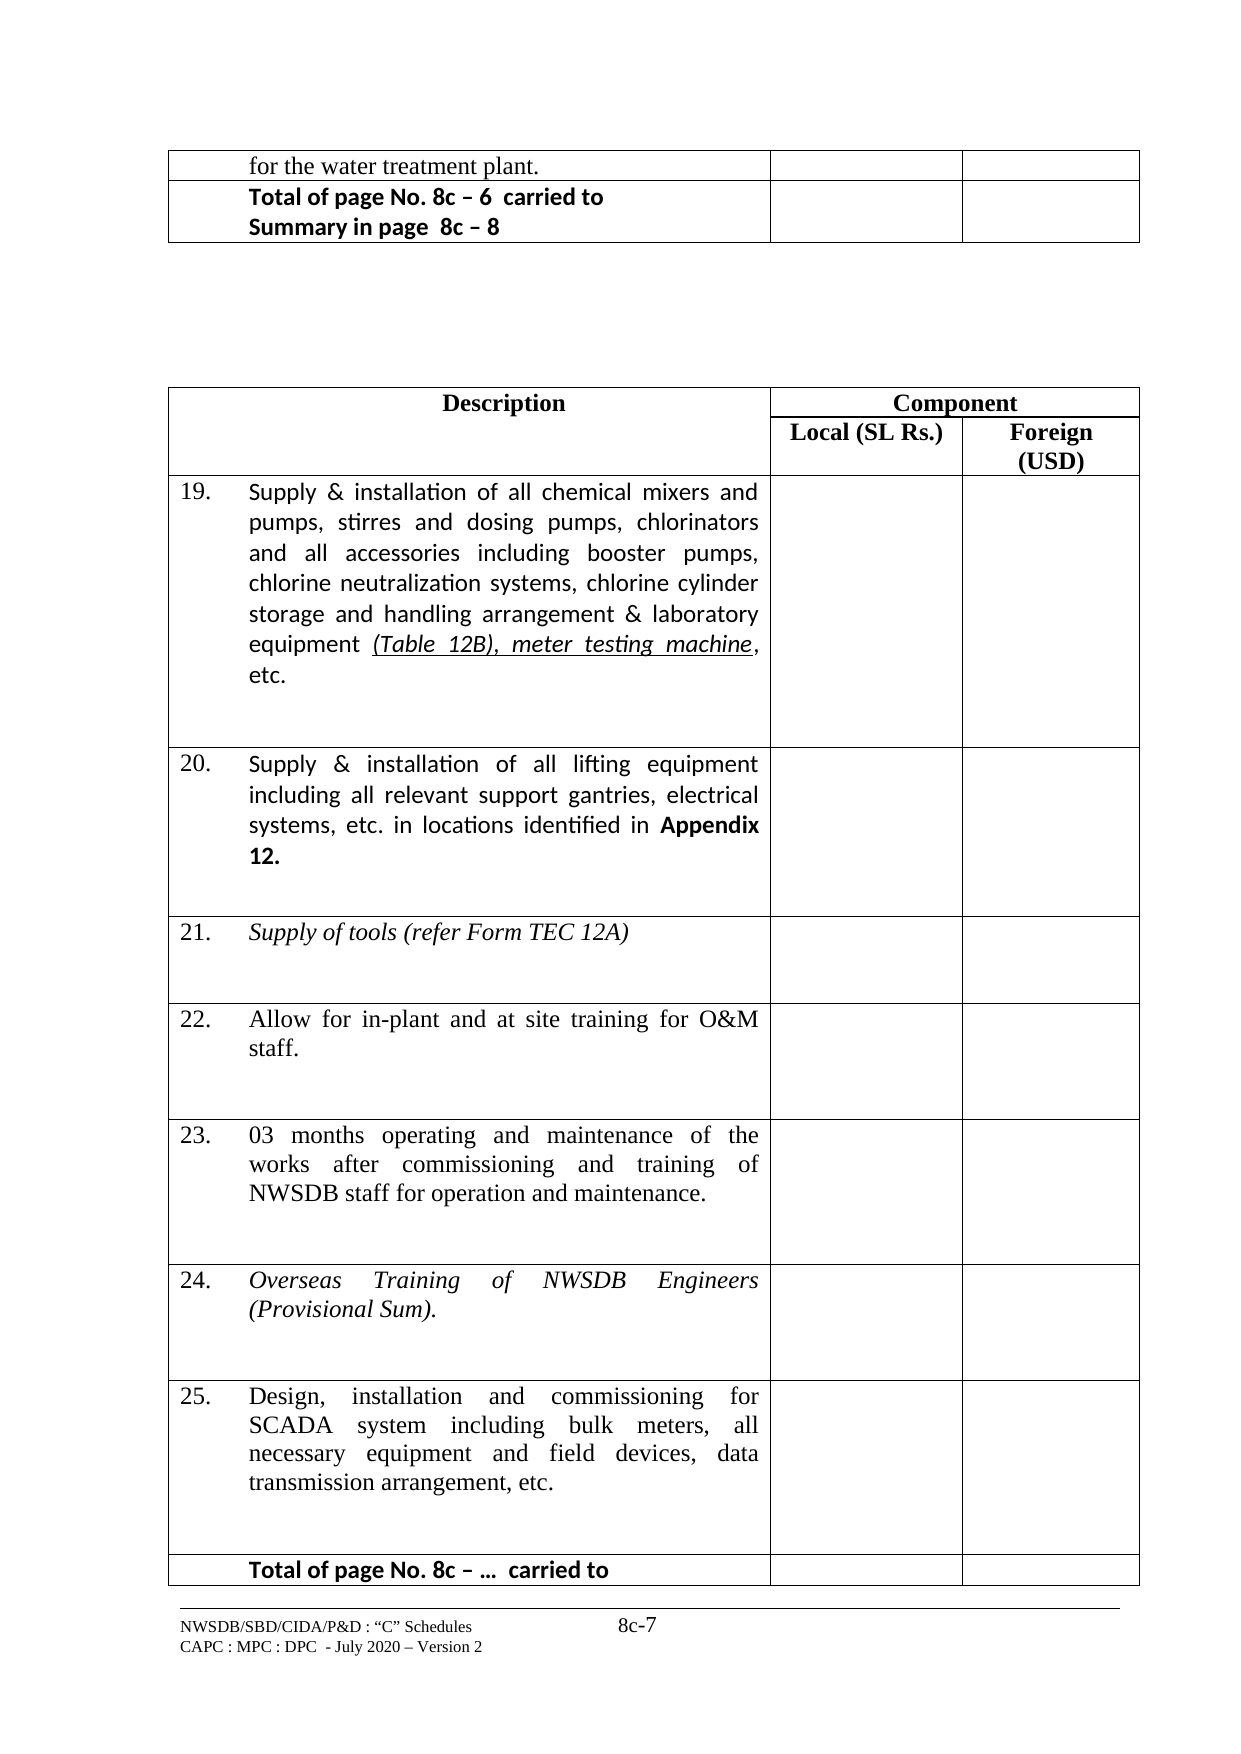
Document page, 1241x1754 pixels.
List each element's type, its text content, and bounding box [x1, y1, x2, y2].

table_cell [963, 476, 1139, 747]
table_cell [963, 1381, 1139, 1553]
table_cell Local (SL Rs.) [771, 418, 962, 475]
table_cell [771, 748, 962, 916]
table_header Description [237, 388, 770, 475]
table_cell [169, 181, 237, 242]
table_cell [169, 151, 237, 180]
table_cell [771, 476, 962, 747]
table_cell Total of page No. 8c – 6 carried to Summary in page 8c – 8 [237, 181, 770, 242]
table_cell Foreign (USD) [963, 418, 1139, 475]
table_cell Supply & installation of all lifting equipment including all relevant support gantries, electrical systems, etc. in locations identified in Appendix 12. [237, 748, 770, 916]
table_cell [963, 1555, 1139, 1585]
table_header [169, 388, 237, 475]
table_cell [963, 917, 1139, 1003]
table_cell [169, 748, 237, 916]
table_cell [771, 917, 962, 1003]
table_cell [169, 476, 237, 747]
table_cell 03 months operating and maintenance of the works after commissioning and training of NWSDB staff for operation and maintenance. [237, 1120, 770, 1264]
table_cell Design, installation and commissioning for SCADA system including bulk meters, all necessary equipment and field devices, data transmission arrangement, etc. [237, 1381, 770, 1553]
table_cell [963, 1004, 1139, 1119]
table_cell [169, 917, 237, 1003]
table_cell Allow for in-plant and at site training for O&M staff. [237, 1004, 770, 1119]
table_cell Supply & installation of all chemical mixers and pumps, stirres and dosing pumps, chlorinators and all accessories including booster pumps, chlorine neutralization systems, chlorine cylinder storage and handling arrangement & laboratory equipment (Table 12B), meter testing machine, etc. [237, 476, 770, 747]
table_cell [963, 748, 1139, 916]
table_cell [169, 1555, 237, 1585]
table_cell [771, 1381, 962, 1553]
table_cell [771, 1120, 962, 1264]
table_cell [771, 1265, 962, 1380]
table_cell [771, 1555, 962, 1585]
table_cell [237, 1555, 770, 1585]
table_cell [963, 1120, 1139, 1264]
table_cell [771, 1004, 962, 1119]
table_cell [169, 1381, 237, 1553]
table_cell [771, 151, 962, 180]
table_cell Supply of tools (refer Form TEC 12A) [237, 917, 770, 1003]
table_cell [963, 181, 1139, 242]
table_header Component [771, 388, 1139, 416]
table_cell [169, 1120, 237, 1264]
table_cell Overseas Training of NWSDB Engineers (Provisional Sum). [237, 1265, 770, 1380]
table_cell [963, 151, 1139, 180]
table_cell [771, 181, 962, 242]
table_cell [169, 1265, 237, 1380]
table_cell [237, 151, 770, 180]
table_cell [963, 1265, 1139, 1380]
table_cell [169, 1004, 237, 1119]
